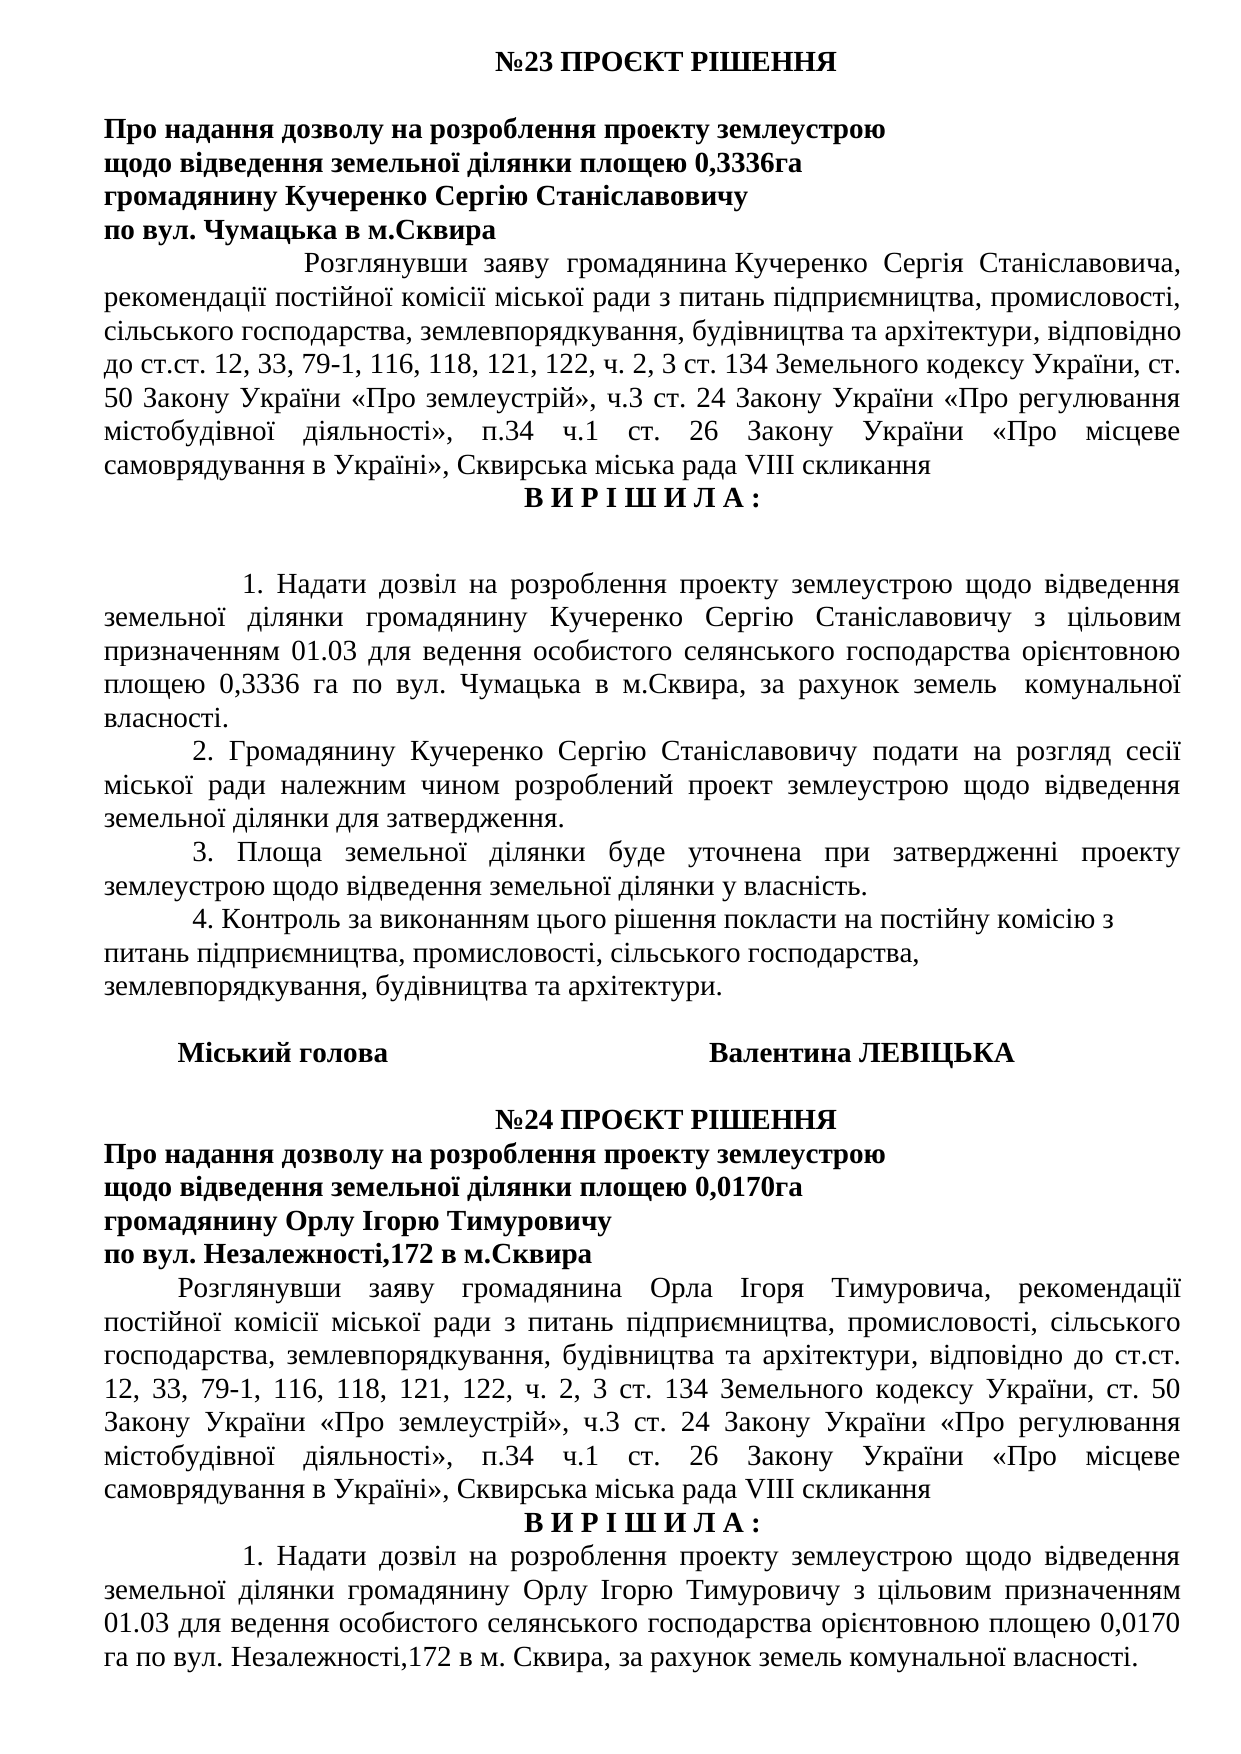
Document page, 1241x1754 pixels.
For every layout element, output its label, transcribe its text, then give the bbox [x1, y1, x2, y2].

text №23 ПРОЄКТ РІШЕННЯ [151, 44, 1181, 78]
text В И Р І Ш И Л А : [103, 480, 1181, 514]
text №24 ПРОЄКТ РІШЕННЯ [151, 1102, 1181, 1136]
text 2. Громадянину Кучеренко Сергію Станіславовичу подати на розгляд сесії міської ради належним чином розроблений проект землеустрою щодо відведення земельної ділянки для затвердження. [103, 733, 1181, 834]
text 3. Площа земельної ділянки буде уточнена при затвердженні проекту землеустрою щодо відведення земельної ділянки у власність. [103, 834, 1181, 901]
text Розглянувши заяву громадянина Орла Ігоря Тимуровича, рекомендації постійної комісії міської ради з питань підприємництва, промисловості, сільського господарства, землевпорядкування, будівництва та архітектури, відповідно до ст.ст. 12, 33, 79-1, 116, 118, 121, 122, ч. 2, 3 ст. 134 Земельного кодексу України, ст. 50 Закону України «Про землеустрій», ч.3 ст. 24 Закону України «Про регулювання містобудівної діяльності», п.34 ч.1 ст. 26 Закону України «Про місцеве самоврядування в Україні», Сквирська міська рада VIIІ скликання [103, 1270, 1181, 1505]
text щодо відведення земельної ділянки площею 0,3336га [103, 145, 1181, 178]
text Про надання дозволу на розроблення проекту землеустрою [103, 1136, 1181, 1169]
text Розглянувши заяву громадянина Кучеренко Сергія Станіславовича, рекомендації постійної комісії міської ради з питань підприємництва, промисловості, сільського господарства, землевпорядкування, будівництва та архітектури, відповідно до ст.ст. 12, 33, 79-1, 116, 118, 121, 122, ч. 2, 3 ст. 134 Земельного кодексу України, ст. 50 Закону України «Про землеустрій», ч.3 ст. 24 Закону України «Про регулювання містобудівної діяльності», п.34 ч.1 ст. 26 Закону України «Про місцеве самоврядування в Україні», Сквирська міська рада VIIІ скликання [103, 246, 1181, 480]
text громадянину Орлу Ігорю Тимуровичу [103, 1203, 1181, 1237]
text щодо відведення земельної ділянки площею 0,0170га [103, 1169, 1181, 1203]
text В И Р І Ш И Л А : [103, 1505, 1181, 1538]
text громадянину Кучеренко Сергію Станіславовичу [103, 178, 1181, 212]
text Міський голова Валентина ЛЕВІЦЬКА [177, 1035, 1181, 1069]
text 1. Надати дозвіл на розроблення проекту землеустрою щодо відведення земельної ділянки громадянину Кучеренко Сергію Станіславовичу з цільовим призначенням 01.03 для ведення особистого селянського господарства орієнтовною площею 0,3336 га по вул. Чумацька в м.Сквира, за рахунок земель комунальної власності. [103, 566, 1181, 733]
text по вул. Чумацька в м.Сквира [103, 212, 1181, 246]
text по вул. Незалежності,172 в м.Сквира [103, 1237, 1181, 1270]
text 1. Надати дозвіл на розроблення проекту землеустрою щодо відведення земельної ділянки громадянину Орлу Ігорю Тимуровичу з цільовим призначенням 01.03 для ведення особистого селянського господарства орієнтовною площею 0,0170 га по вул. Незалежності,172 в м. Сквира, за рахунок земель комунальної власності. [103, 1538, 1181, 1673]
text 4. Контроль за виконанням цього рішення покласти на постійну комісію з питань підприємництва, промисловості, сільського господарства, землевпорядкування, будівництва та архітектури. [103, 901, 1181, 1002]
text Про надання дозволу на розроблення проекту землеустрою [103, 111, 1181, 145]
